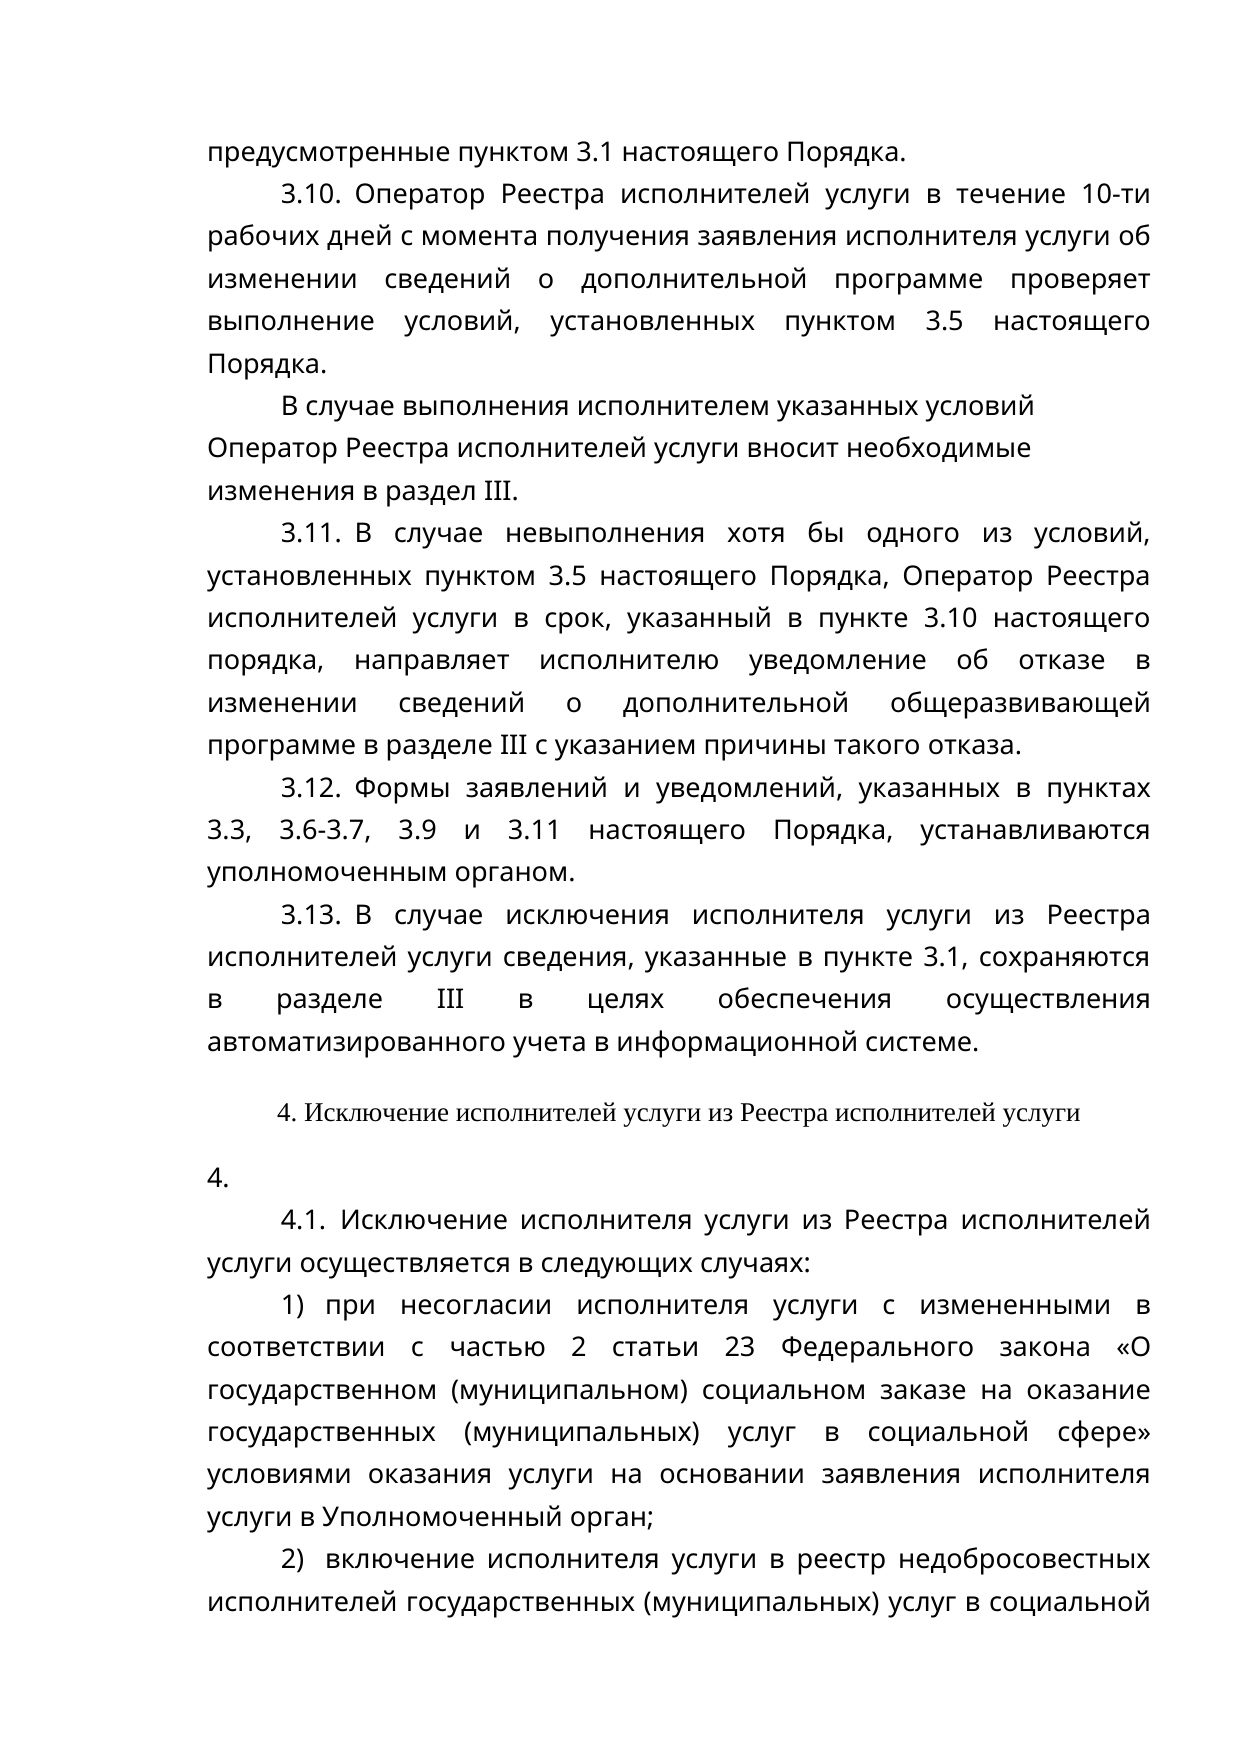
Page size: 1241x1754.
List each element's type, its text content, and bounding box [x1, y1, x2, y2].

list Исключение исполнителя услуги из Реестра исполнителей услуги осуществляется в следующих случаях: [207, 1201, 1152, 1280]
list Оператор Реестра исполнителей услуги в течение 10-ти рабочих дней с момента получения заявления исполнителя услуги об изменении сведений о дополнительной программе проверяет выполнение условий, установленных пунктом 3.5 настоящего Порядка. [207, 174, 1152, 381]
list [207, 1540, 1152, 1619]
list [207, 132, 1152, 169]
list В случае невыполнения хотя бы одного из условий, установленных пунктом 3.5 настоящего Порядка, Оператор Реестра исполнителей услуги в срок, указанный в пункте 3.10 настоящего порядка, направляет исполнителю уведомление об отказе в изменении сведений о дополнительной общеразвивающей программе в разделе III с указанием причины такого отказа. [207, 514, 1152, 762]
list В случае исключения исполнителя услуги из Реестра исполнителей услуги сведения, указанные в пункте 3.1, сохраняются в разделе III в целях обеспечения осуществления автоматизированного учета в информационной системе. [207, 895, 1152, 1059]
list при несогласии исполнителя услуги с измененными в соответствии с частью 2 статьи 23 Федерального закона «О государственном (муниципальном) социальном заказе на оказание государственных (муниципальных) услуг в социальной сфере» условиями оказания услуги на основании заявления исполнителя услуги в Уполномоченный орган; [207, 1285, 1152, 1534]
list Формы заявлений и уведомлений, указанных в пунктах 3.3, 3.6-3.7, 3.9 и 3.11 настоящего Порядка, устанавливаются уполномоченным органом. [207, 768, 1152, 890]
subtitle 4. Исключение исполнителей услуги из Реестра исполнителей услуги [207, 1096, 1152, 1127]
list В случае выполнения исполнителем указанных условий Оператор Реестра исполнителей услуги вносит необходимые изменения в раздел III. [207, 386, 1152, 508]
